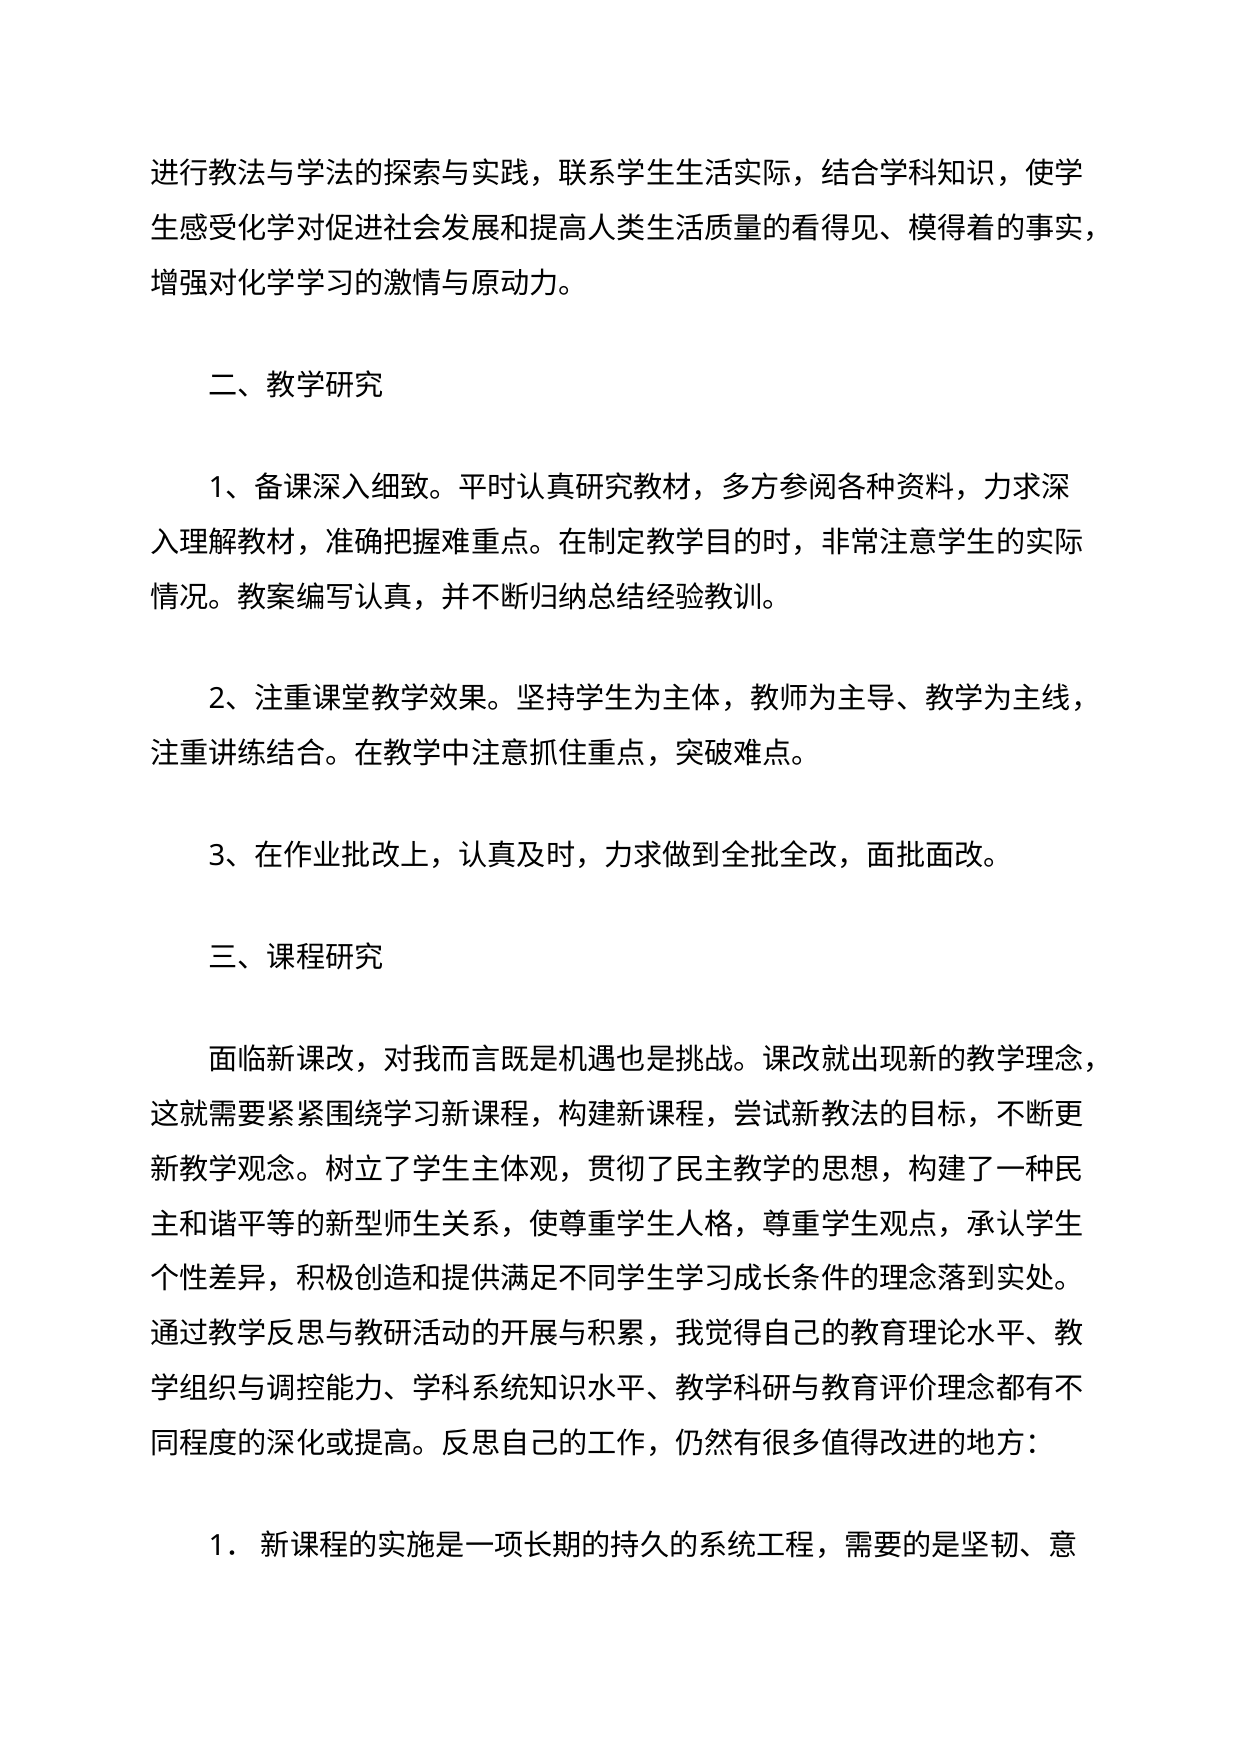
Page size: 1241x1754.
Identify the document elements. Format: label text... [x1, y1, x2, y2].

text 3、在作业批改上，认真及时，力求做到全批全改，面批面改。 [150, 832, 1090, 874]
text 1、备课深入细致。平时认真研究教材，多方参阅各种资料，力求深入理解教材，准确把握难重点。在制定教学目的时，非常注意学生的实际情况。教案编写认真，并不断归纳总结经验教训。 [150, 463, 1090, 616]
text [150, 1522, 1090, 1564]
text 三、课程研究 [150, 934, 1090, 976]
text 二、教学研究 [150, 362, 1090, 404]
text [150, 150, 1090, 302]
text 2、注重课堂教学效果。坚持学生为主体，教师为主导、教学为主线，注重讲练结合。在教学中注意抓住重点，突破难点。 [150, 675, 1090, 772]
text 面临新课改，对我而言既是机遇也是挑战。课改就出现新的教学理念，这就需要紧紧围绕学习新课程，构建新课程，尝试新教法的目标，不断更新教学观念。树立了学生主体观，贯彻了民主教学的思想，构建了一种民主和谐平等的新型师生关系，使尊重学生人格，尊重学生观点，承认学生个性差异，积极创造和提供满足不同学生学习成长条件的理念落到实处。通过教学反思与教研活动的开展与积累，我觉得自己的教育理论水平、教学组织与调控能力、学科系统知识水平、教学科研与教育评价理念都有不同程度的深化或提高。反思自己的工作，仍然有很多值得改进的地方： [150, 1036, 1090, 1462]
